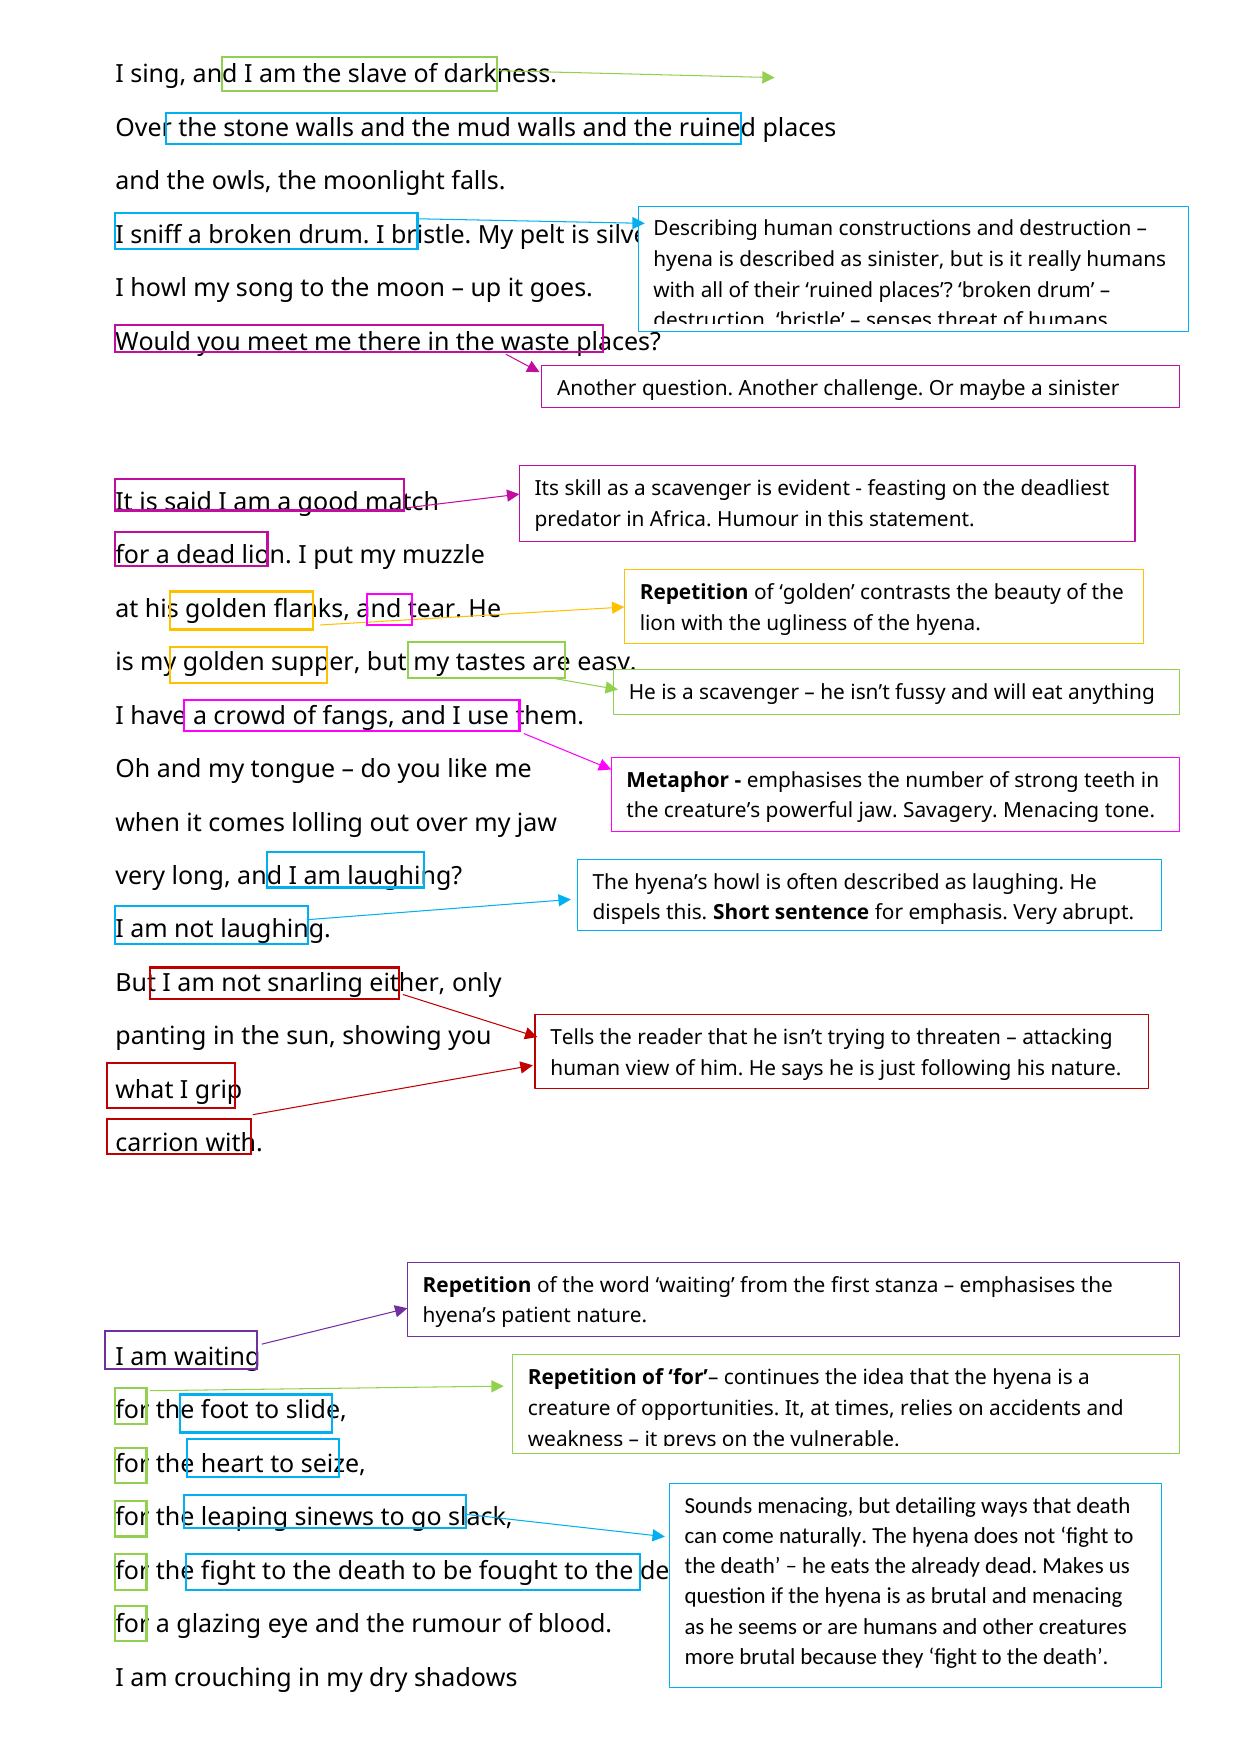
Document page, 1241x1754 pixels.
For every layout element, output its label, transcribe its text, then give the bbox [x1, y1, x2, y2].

text for the heart to seize, [115, 1446, 1125, 1479]
text what I grip [236, 1071, 491, 1106]
text It is said I am a good match [115, 496, 519, 518]
text for the leaping sinews to go slack, [467, 1499, 669, 1533]
text I sing, and I am the slave of darkness. [115, 56, 221, 90]
text for a dead lion. I put my muzzle [115, 537, 1125, 571]
text for a glazing eye and the rumour of blood. [148, 1606, 669, 1640]
text I am crouching in my dry shadows [115, 1659, 1125, 1693]
text for the fight to the death to be fought to the death, [115, 1552, 669, 1586]
text what I grip [115, 1071, 234, 1106]
text is my golden supper, but my tastes are easy. [115, 644, 407, 678]
text when it comes lolling out over my jaw [115, 804, 1125, 838]
text I am not laughing. [116, 911, 307, 943]
text is my golden supper, but my tastes are easy. [409, 644, 564, 677]
text Oh and my tongue – do you like me [115, 751, 611, 785]
text is my golden supper, but my tastes are easy. [566, 644, 1125, 678]
text I am not laughing. [309, 911, 1125, 945]
text It is said I am a good match [116, 484, 403, 509]
text But I am not snarling either, only [115, 964, 1125, 999]
text It is said I am a good match [405, 484, 519, 507]
text and the owls, the moonlight falls. [115, 163, 1125, 197]
text Would you meet me there in the waste places? [115, 323, 1125, 357]
text I sing, and I am the slave of darkness. [498, 56, 1125, 90]
text I have a crowd of fangs, and I use them. [115, 697, 1125, 731]
text what I grip [311, 1071, 1125, 1106]
text for the leaping sinews to go slack, [115, 1499, 618, 1533]
text I sniff a broken drum. I bristle. My pelt is silver. [116, 216, 416, 248]
text Over the stone walls and the mud walls and the ruined places [115, 109, 1125, 144]
text I howl my song to the moon – up it goes. [115, 270, 638, 304]
text panting in the sun, showing you [115, 1018, 534, 1052]
text I sing, and I am the slave of darkness. [223, 58, 496, 90]
text Oh and my tongue – do you like me [571, 751, 1125, 768]
text I am waiting [115, 1339, 1125, 1373]
text very long, and I am laughing? [115, 858, 1125, 892]
text at his golden flanks, and tear. He [314, 591, 624, 624]
text I sniff a broken drum. I bristle. My pelt is silver. [115, 220, 638, 251]
text for the foot to slide, [115, 1392, 512, 1426]
text carrion with. [115, 1125, 1125, 1159]
text at his golden flanks, and tear. He [171, 593, 312, 624]
